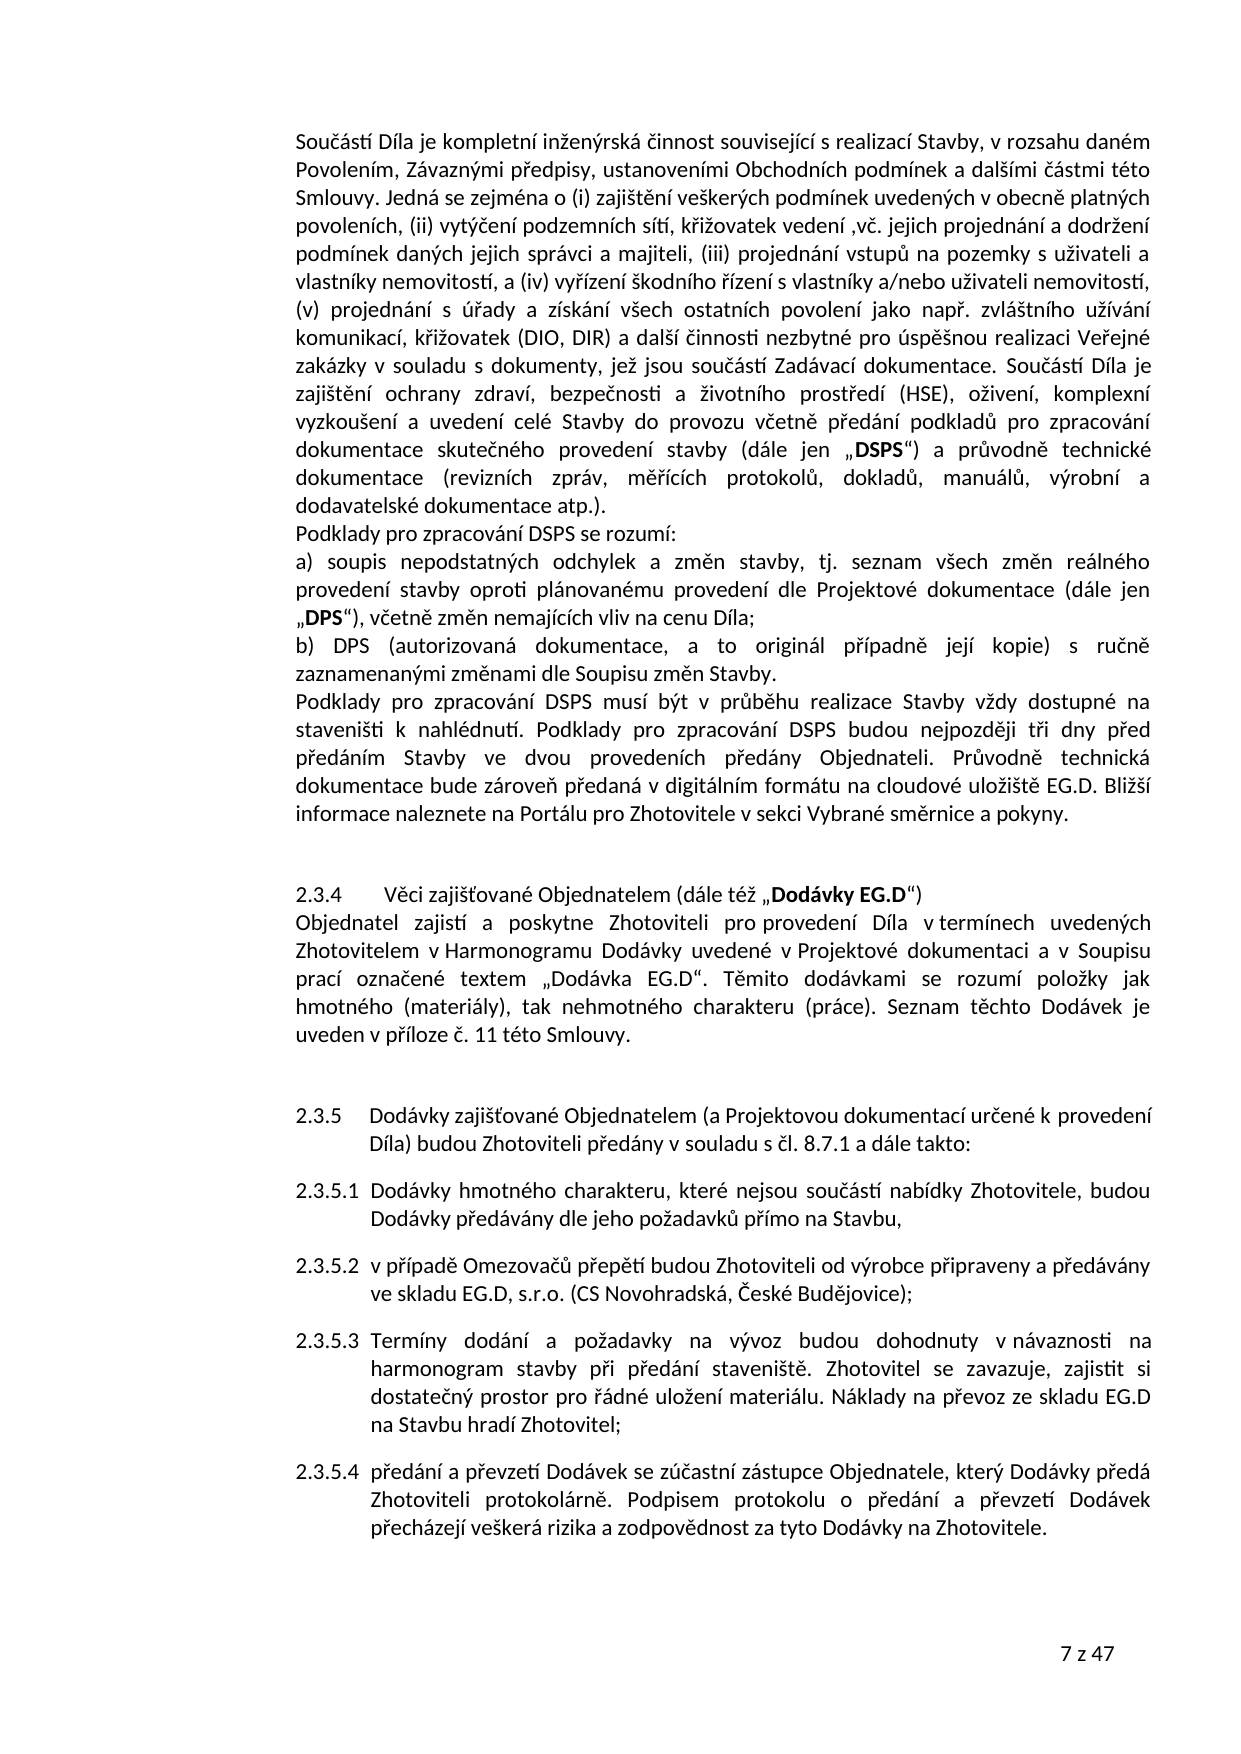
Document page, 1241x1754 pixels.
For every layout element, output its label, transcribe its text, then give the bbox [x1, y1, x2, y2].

subtitle Podklady pro zpracování DSPS musí být v průběhu realizace Stavby vždy dostupné na staveništi k nahlédnutí. Podklady pro zpracování DSPS budou nejpozději tři dny před předáním Stavby ve dvou provedeních předány Objednateli. Průvodně technická dokumentace bude zároveň předaná v digitálním formátu na cloudové uložiště EG.D. Bližší informace naleznete na Portálu pro Zhotovitele v sekci Vybrané směrnice a pokyny. [295, 687, 1152, 827]
list Dodávky hmotného charakteru, které nejsou součástí nabídky Zhotovitele, budou Dodávky předávány dle jeho požadavků přímo na Stavbu, [295, 1176, 1152, 1232]
subtitle a) soupis nepodstatných odchylek a změn stavby, tj. seznam všech změn reálného provedení stavby oproti plánovanému provedení dle Projektové dokumentace (dále jen „DPS“), včetně změn nemajících vliv na cenu Díla; [295, 547, 1152, 631]
subtitle Součástí Díla je kompletní inženýrská činnost související s realizací Stavby, v rozsahu daném Povolením, Závaznými předpisy, ustanoveními Obchodních podmínek a dalšími částmi této Smlouvy. Jedná se zejména o (i) zajištění veškerých podmínek uvedených v obecně platných povoleních, (ii) vytýčení podzemních sítí, křižovatek vedení ,vč. jejich projednání a dodržení podmínek daných jejich správci a majiteli, (iii) projednání vstupů na pozemky s uživateli a vlastníky nemovitostí, a (iv) vyřízení škodního řízení s vlastníky a/nebo uživateli nemovitostí, (v) projednání s úřady a získání všech ostatních povolení jako např. zvláštního užívání komunikací, křižovatek (DIO, DIR) a další činnosti nezbytné pro úspěšnou realizaci Veřejné zakázky v souladu s dokumenty, jež jsou součástí Zadávací dokumentace. Součástí Díla je zajištění ochrany zdraví, bezpečnosti a životního prostředí (HSE), oživení, komplexní vyzkoušení a uvedení celé Stavby do provozu včetně předání podkladů pro zpracování dokumentace skutečného provedení stavby (dále jen „DSPS“) a průvodně technické dokumentace (revizních zpráv, měřících protokolů, dokladů, manuálů, výrobní a dodavatelské dokumentace atp.). [295, 127, 1152, 519]
list v případě Omezovačů přepětí budou Zhotoviteli od výrobce připraveny a předávány ve skladu EG.D, s.r.o. (CS Novohradská, České Budějovice); [295, 1251, 1152, 1307]
subtitle Dodávky zajišťované Objednatelem (a Projektovou dokumentací určené k provedení Díla) budou Zhotoviteli předány v souladu s čl. 8.7.1 a dále takto: [295, 1102, 1152, 1158]
subtitle Věci zajišťované Objednatelem (dále též „Dodávky EG.D“) [295, 880, 1152, 908]
subtitle Objednatel zajistí a poskytne Zhotoviteli pro provedení Díla v termínech uvedených Zhotovitelem v Harmonogramu Dodávky uvedené v Projektové dokumentaci a v Soupisu prací označené textem „Dodávka EG.D“. Těmito dodávkami se rozumí položky jak hmotného (materiály), tak nehmotného charakteru (práce). Seznam těchto Dodávek je uveden v příloze č. 11 této Smlouvy. [295, 908, 1152, 1048]
subtitle Podklady pro zpracování DSPS se rozumí: [295, 519, 1152, 547]
list Termíny dodání a požadavky na vývoz budou dohodnuty v návaznosti na harmonogram stavby při předání staveniště. Zhotovitel se zavazuje, zajistit si dostatečný prostor pro řádné uložení materiálu. Náklady na převoz ze skladu EG.D na Stavbu hradí Zhotovitel; [295, 1326, 1152, 1438]
list předání a převzetí Dodávek se zúčastní zástupce Objednatele, který Dodávky předá Zhotoviteli protokolárně. Podpisem protokolu o předání a převzetí Dodávek přecházejí veškerá rizika a zodpovědnost za tyto Dodávky na Zhotovitele. [295, 1457, 1152, 1541]
subtitle b) DPS (autorizovaná dokumentace, a to originál případně její kopie) s ručně zaznamenanými změnami dle Soupisu změn Stavby. [295, 631, 1152, 687]
